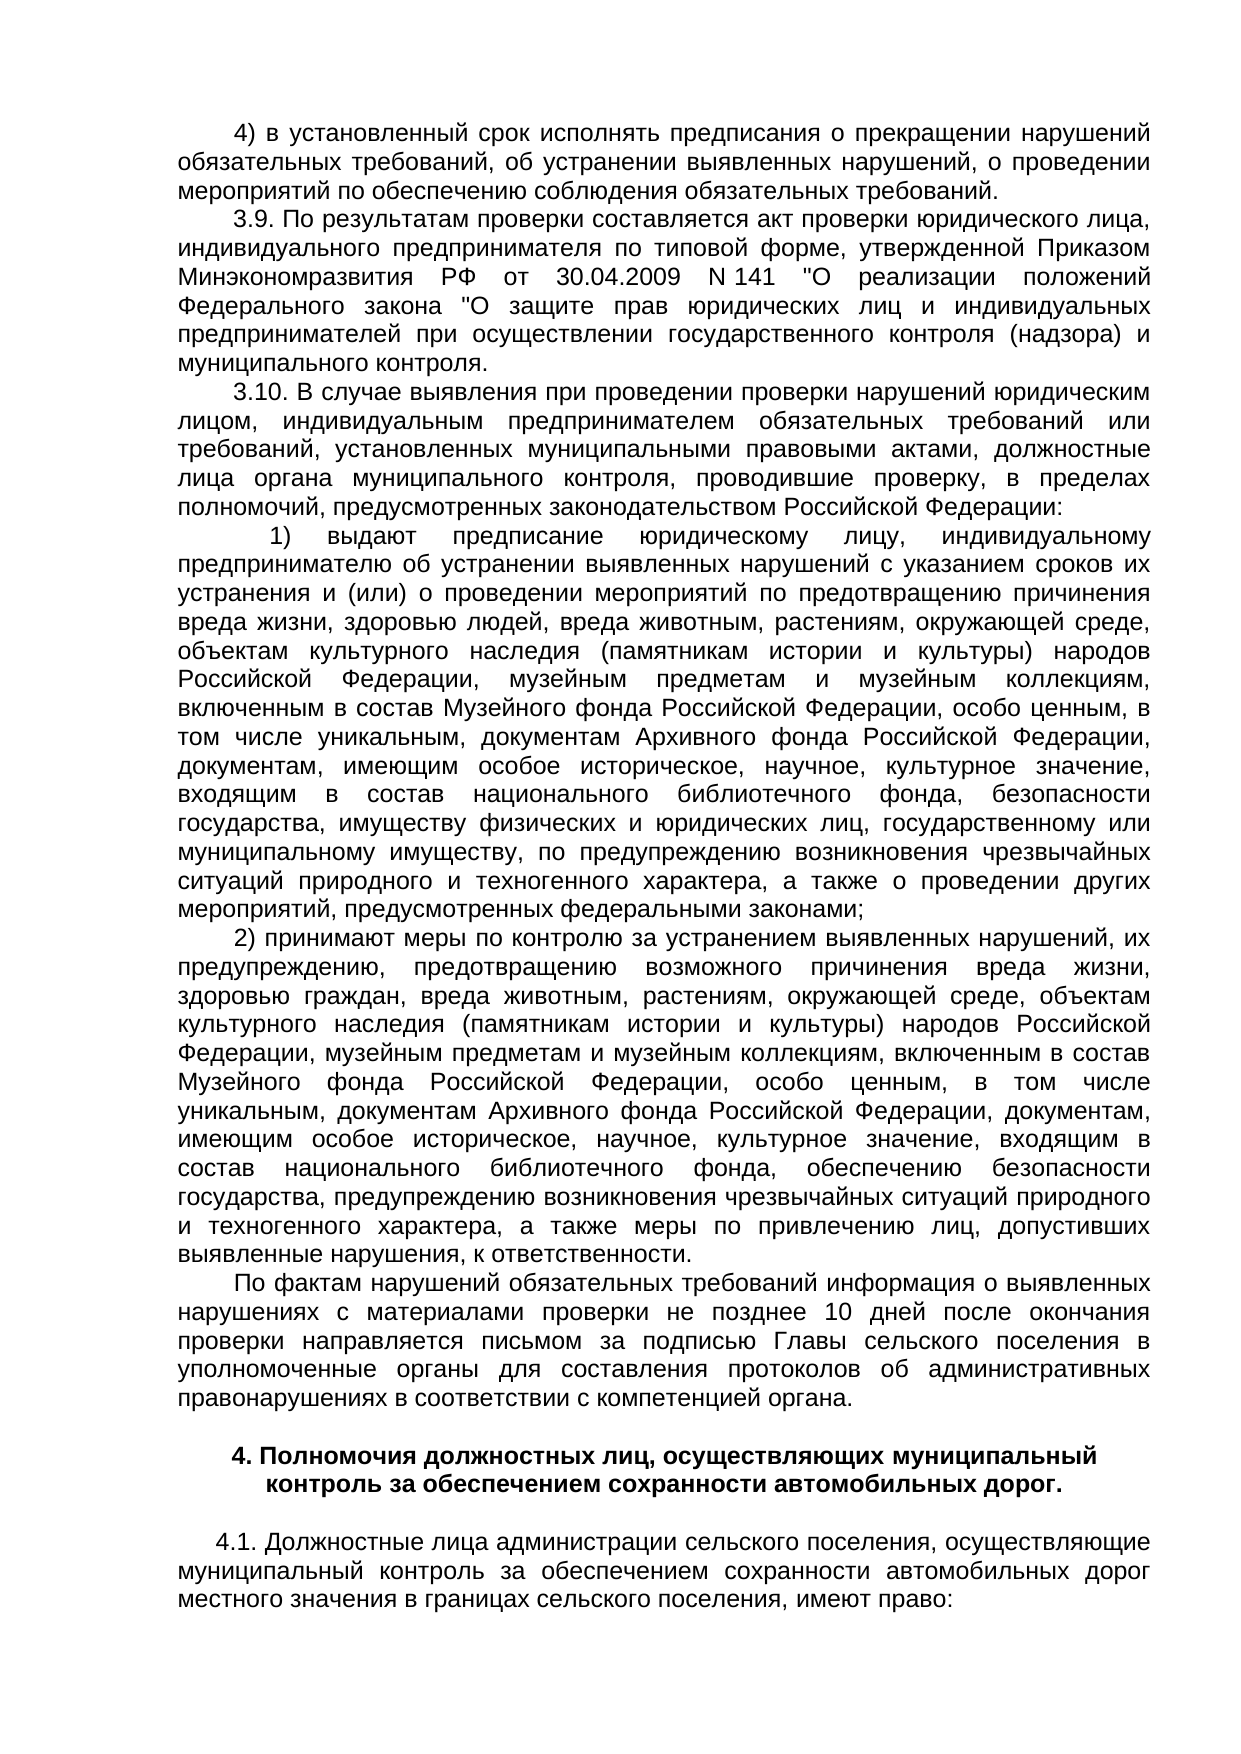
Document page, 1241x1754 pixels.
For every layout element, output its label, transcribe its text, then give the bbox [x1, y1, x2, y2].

text 2) принимают меры по контролю за устранением выявленных нарушений, их предупреждению, предотвращению возможного причинения вреда жизни, здоровью граждан, вреда животным, растениям, окружающей среде, объектам культурного наследия (памятникам истории и культуры) народов Российской Федерации, музейным предметам и музейным коллекциям, включенным в состав Музейного фонда Российской Федерации, особо ценным, в том числе уникальным, документам Архивного фонда Российской Федерации, документам, имеющим особое историческое, научное, культурное значение, входящим в состав национального библиотечного фонда, обеспечению безопасности государства, предупреждению возникновения чрезвычайных ситуаций природного и техногенного характера, а также меры по привлечению лиц, допустивших выявленные нарушения, к ответственности. [177, 923, 1152, 1268]
text 3.9. По результатам проверки составляется акт проверки юридического лица, индивидуального предпринимателя по типовой форме, утвержденной Приказом Минэкономразвития РФ от 30.04.2009 N 141 "О реализации положений Федерального закона "О защите прав юридических лиц и индивидуальных предпринимателей при осуществлении государственного контроля (надзора) и муниципального контроля. [177, 204, 1152, 377]
text 4.1. Должностные лица администрации сельского поселения, осуществляющие муниципальный контроль за обеспечением сохранности автомобильных дорог местного значения в границах сельского поселения, имеют право: [177, 1527, 1152, 1613]
text 4) в установленный срок исполнять предписания о прекращении нарушений обязательных требований, об устранении выявленных нарушений, о проведении мероприятий по обеспечению соблюдения обязательных требований. [177, 118, 1152, 204]
text 1) выдают предписание юридическому лицу, индивидуальному предпринимателю об устранении выявленных нарушений с указанием сроков их устранения и (или) о проведении мероприятий по предотвращению причинения вреда жизни, здоровью людей, вреда животным, растениям, окружающей среде, объектам культурного наследия (памятникам истории и культуры) народов Российской Федерации, музейным предметам и музейным коллекциям, включенным в состав Музейного фонда Российской Федерации, особо ценным, в том числе уникальным, документам Архивного фонда Российской Федерации, документам, имеющим особое историческое, научное, культурное значение, входящим в состав национального библиотечного фонда, безопасности государства, имуществу физических и юридических лиц, государственному или муниципальному имуществу, по предупреждению возникновения чрезвычайных ситуаций природного и техногенного характера, а также о проведении других мероприятий, предусмотренных федеральными законами; [177, 521, 1152, 923]
text 3.10. В случае выявления при проведении проверки нарушений юридическим лицом, индивидуальным предпринимателем обязательных требований или требований, установленных муниципальными правовыми актами, должностные лица органа муниципального контроля, проводившие проверку, в пределах полномочий, предусмотренных законодательством Российской Федерации: [177, 377, 1152, 521]
text 4. Полномочия должностных лиц, осуществляющих муниципальный контроль за обеспечением сохранности автомобильных дорог. [177, 1441, 1152, 1498]
text По фактам нарушений обязательных требований информация о выявленных нарушениях с материалами проверки не позднее 10 дней после окончания проверки направляется письмом за подписью Главы сельского поселения в уполномоченные органы для составления протоколов об административных правонарушениях в соответствии с компетенцией органа. [177, 1268, 1152, 1412]
